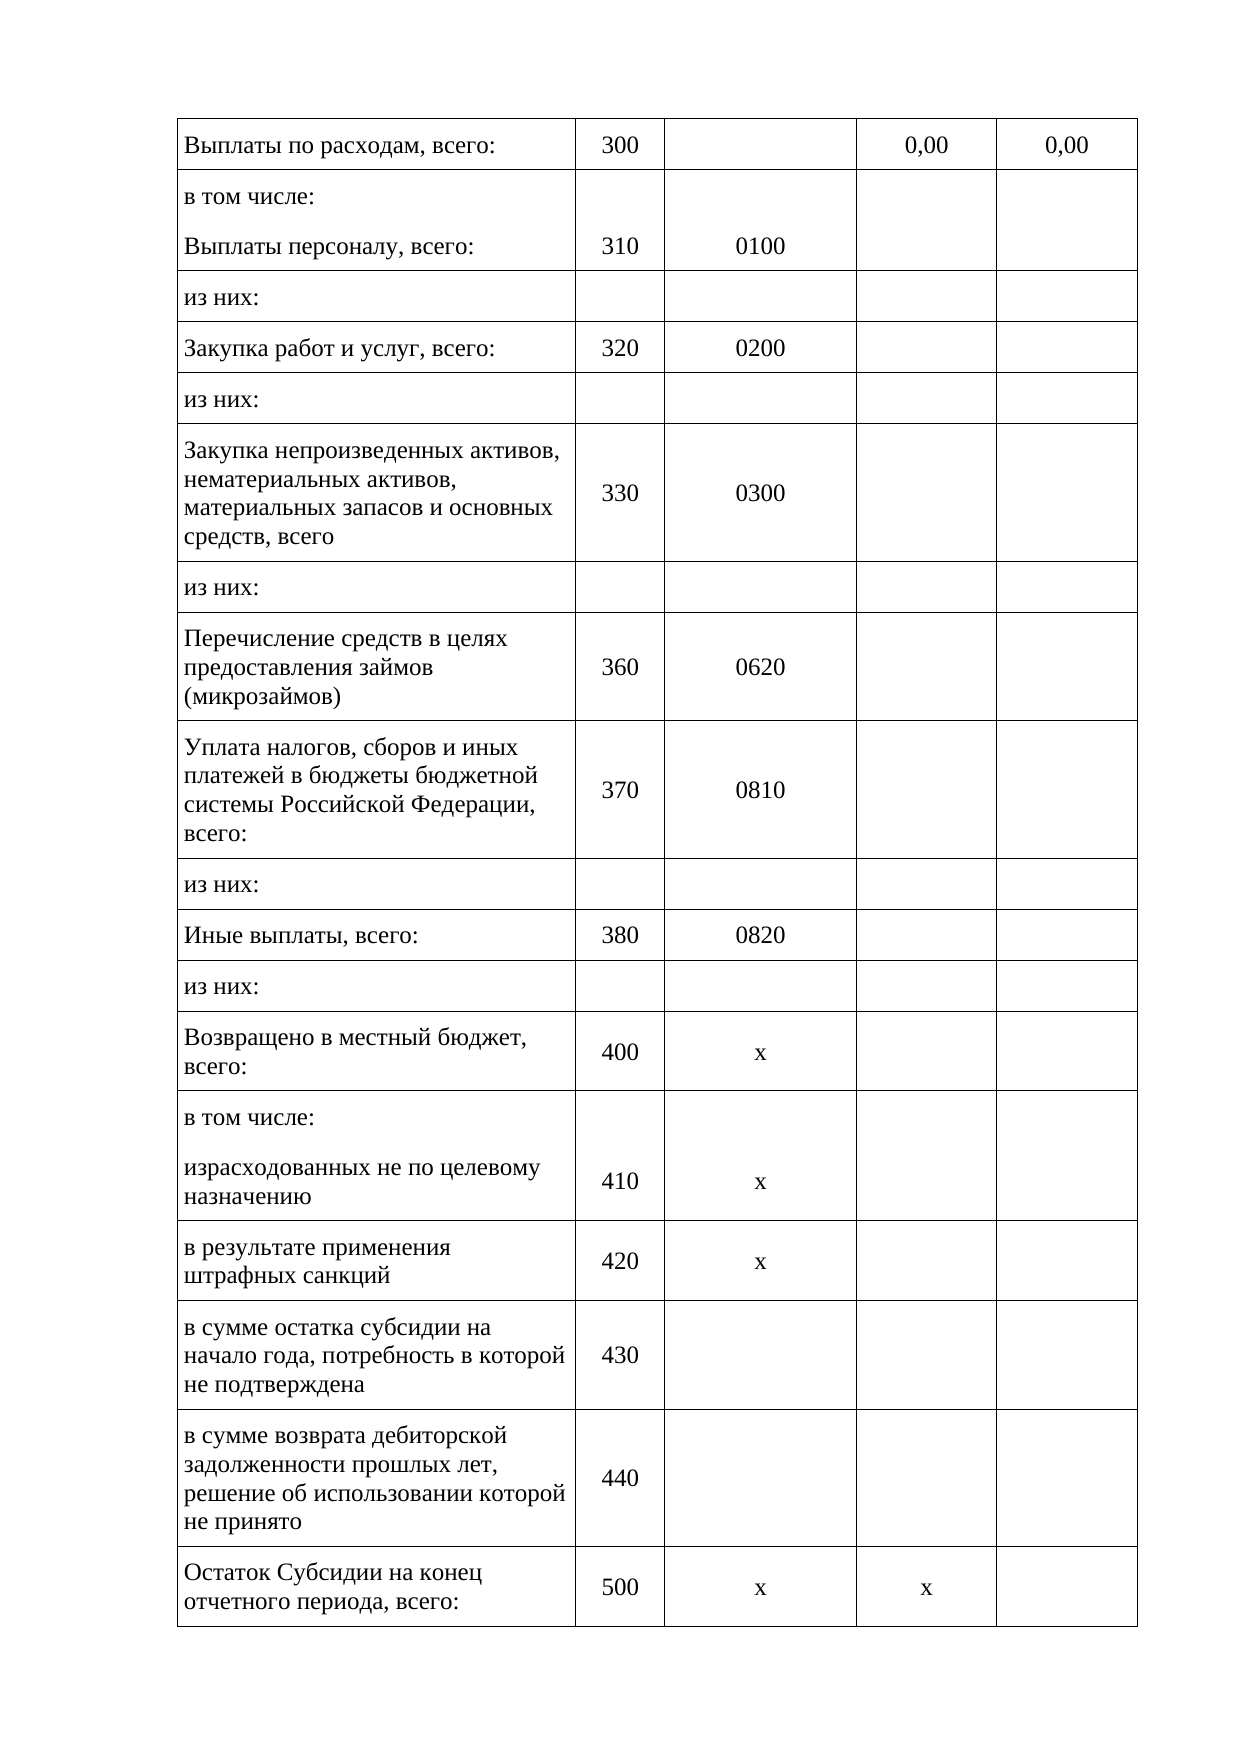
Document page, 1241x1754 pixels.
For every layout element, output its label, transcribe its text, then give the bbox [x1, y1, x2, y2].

table_cell [576, 170, 664, 220]
table_cell х [857, 1547, 996, 1626]
table_cell 410 [576, 1141, 664, 1220]
table_cell [576, 373, 664, 423]
table_cell 0810 [665, 721, 856, 857]
table_cell [997, 220, 1137, 270]
table_cell x [665, 1547, 856, 1626]
table_cell [997, 170, 1137, 220]
table_cell [576, 562, 664, 612]
table_cell 500 [576, 1547, 664, 1626]
table_cell x [665, 1012, 856, 1090]
table_cell 0820 [665, 910, 856, 959]
table_cell [665, 961, 856, 1011]
table_cell [997, 1141, 1137, 1220]
table_cell [997, 562, 1137, 612]
table_cell Закупка работ и услуг, всего: [178, 322, 575, 372]
table_cell [997, 721, 1137, 857]
table_cell 0620 [665, 613, 856, 720]
table_cell из них: [178, 562, 575, 612]
table_cell 330 [576, 424, 664, 561]
table_cell Иные выплаты, всего: [178, 910, 575, 959]
table_cell [997, 1301, 1137, 1408]
table_cell [665, 271, 856, 321]
table_cell [857, 961, 996, 1011]
table_cell [665, 859, 856, 908]
table_cell [576, 961, 664, 1011]
table_cell 380 [576, 910, 664, 959]
table_cell Возвращено в местный бюджет, всего: [178, 1012, 575, 1090]
table_cell [997, 1547, 1137, 1626]
table_cell Перечисление средств в целях предоставления займов (микрозаймов) [178, 613, 575, 720]
table_cell в том числе: [178, 170, 575, 220]
table_cell [997, 961, 1137, 1011]
table_cell [857, 170, 996, 220]
table_cell [857, 271, 996, 321]
table_cell 400 [576, 1012, 664, 1090]
table_cell в результате применения штрафных санкций [178, 1221, 575, 1300]
table_cell [576, 859, 664, 908]
table_cell [997, 1012, 1137, 1090]
table_cell 320 [576, 322, 664, 372]
table_cell из них: [178, 961, 575, 1011]
table_cell [997, 910, 1137, 959]
table_cell в сумме возврата дебиторской задолженности прошлых лет, решение об использовании которой не принято [178, 1410, 575, 1546]
table_cell 360 [576, 613, 664, 720]
table_cell [857, 1301, 996, 1408]
table_cell [997, 322, 1137, 372]
table_cell [576, 1091, 664, 1141]
table_cell [997, 1091, 1137, 1141]
table_cell [997, 1410, 1137, 1546]
table_cell из них: [178, 373, 575, 423]
table_cell Выплаты персоналу, всего: [178, 220, 575, 270]
table_cell [997, 613, 1137, 720]
table_cell [665, 170, 856, 220]
table_cell [857, 1012, 996, 1090]
table_cell Закупка непроизведенных активов, нематериальных активов, материальных запасов и основных средств, всего [178, 424, 575, 561]
table_cell из них: [178, 859, 575, 908]
table_cell в сумме остатка субсидии на начало года, потребность в которой не подтверждена [178, 1301, 575, 1408]
table_cell 440 [576, 1410, 664, 1546]
table_cell [857, 1091, 996, 1141]
table_cell [997, 1221, 1137, 1300]
table_cell [857, 1141, 996, 1220]
table_cell [857, 721, 996, 857]
table_cell [857, 1410, 996, 1546]
table_cell [857, 424, 996, 561]
table_cell 310 [576, 220, 664, 270]
table_cell 0300 [665, 424, 856, 561]
table_cell Выплаты по расходам, всего: [178, 119, 575, 169]
table_cell [997, 271, 1137, 321]
table_cell x [665, 1141, 856, 1220]
table_cell [576, 271, 664, 321]
table_cell израсходованных не по целевому назначению [178, 1141, 575, 1220]
table_cell x [665, 1221, 856, 1300]
table_cell [857, 613, 996, 720]
table_cell 0100 [665, 220, 856, 270]
table_cell [665, 119, 856, 169]
table_cell 430 [576, 1301, 664, 1408]
table_cell [857, 220, 996, 270]
table_cell [857, 1221, 996, 1300]
table_cell [857, 373, 996, 423]
table_cell [997, 424, 1137, 561]
table_cell [857, 322, 996, 372]
table_cell в том числе: [178, 1091, 575, 1141]
table_cell Остаток Субсидии на конец отчетного периода, всего: [178, 1547, 575, 1626]
table_cell 370 [576, 721, 664, 857]
table_cell из них: [178, 271, 575, 321]
table_cell [665, 562, 856, 612]
table_cell [665, 1410, 856, 1546]
table_cell 300 [576, 119, 664, 169]
table_cell [857, 910, 996, 959]
table_cell [665, 1091, 856, 1141]
table_cell [997, 859, 1137, 908]
table_cell 0200 [665, 322, 856, 372]
table_cell [665, 1301, 856, 1408]
table_cell [857, 859, 996, 908]
table_cell [665, 373, 856, 423]
table_cell 0,00 [997, 119, 1137, 169]
table_cell [997, 373, 1137, 423]
table_cell 420 [576, 1221, 664, 1300]
table_cell 0,00 [857, 119, 996, 169]
table_cell [857, 562, 996, 612]
table_cell Уплата налогов, сборов и иных платежей в бюджеты бюджетной системы Российской Федерации, всего: [178, 721, 575, 857]
